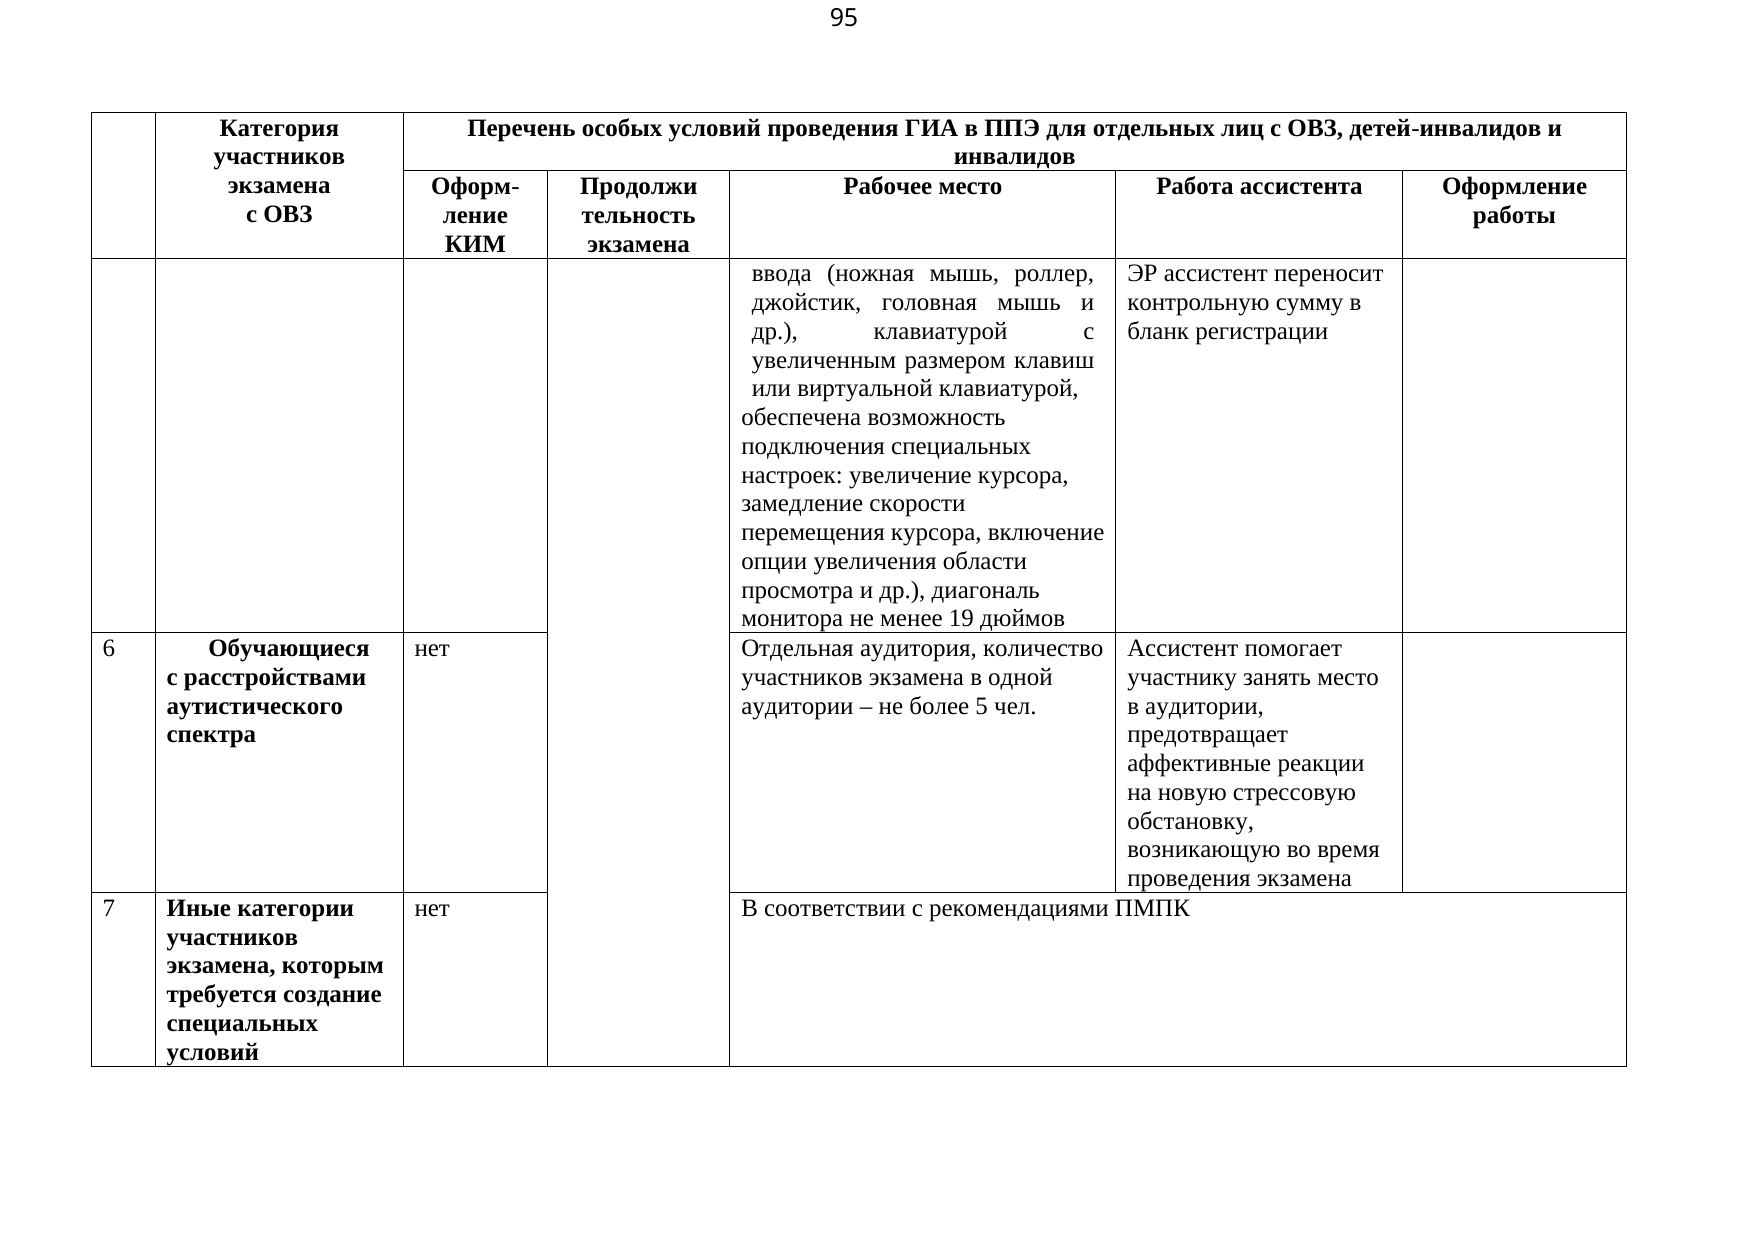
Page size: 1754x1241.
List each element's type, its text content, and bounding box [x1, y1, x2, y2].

table_cell Обучающиеся с расстройствами аутистического спектра [156, 633, 403, 892]
table_cell Ассистент помогает участнику занять место в аудитории, предотвращает аффективные реакции на новую стрессовую обстановку, возникающую во время проведения экзамена [1116, 633, 1402, 892]
table_cell Оформление работы [1403, 171, 1626, 257]
table_cell нет [404, 633, 547, 892]
table_header Категория участников экзамена с ОВЗ [156, 113, 403, 257]
table_cell Отдельная аудитория, количество участников экзамена в одной аудитории – не более 5 чел. [730, 633, 1115, 892]
table_cell Иные категории участников экзамена, которым требуется создание специальных условий [156, 893, 403, 1066]
table_cell Работа ассистента [1116, 171, 1402, 257]
table_cell Продолжи тельность экзамена [548, 171, 729, 257]
table_cell Рабочее место [730, 171, 1115, 257]
table_cell 6 [92, 633, 155, 892]
table_cell [1403, 633, 1626, 892]
table_cell нет [404, 893, 547, 1066]
table_cell Оформление КИМ [404, 171, 547, 257]
table_cell 7 [92, 893, 155, 1066]
table_header [92, 113, 155, 257]
table_cell В соответствии с рекомендациями ПМПК [730, 893, 1626, 1066]
table_header Перечень особых условий проведения ГИА в ППЭ для отдельных лиц с ОВЗ, детей-инвалидов и инвалидов [404, 113, 1626, 170]
